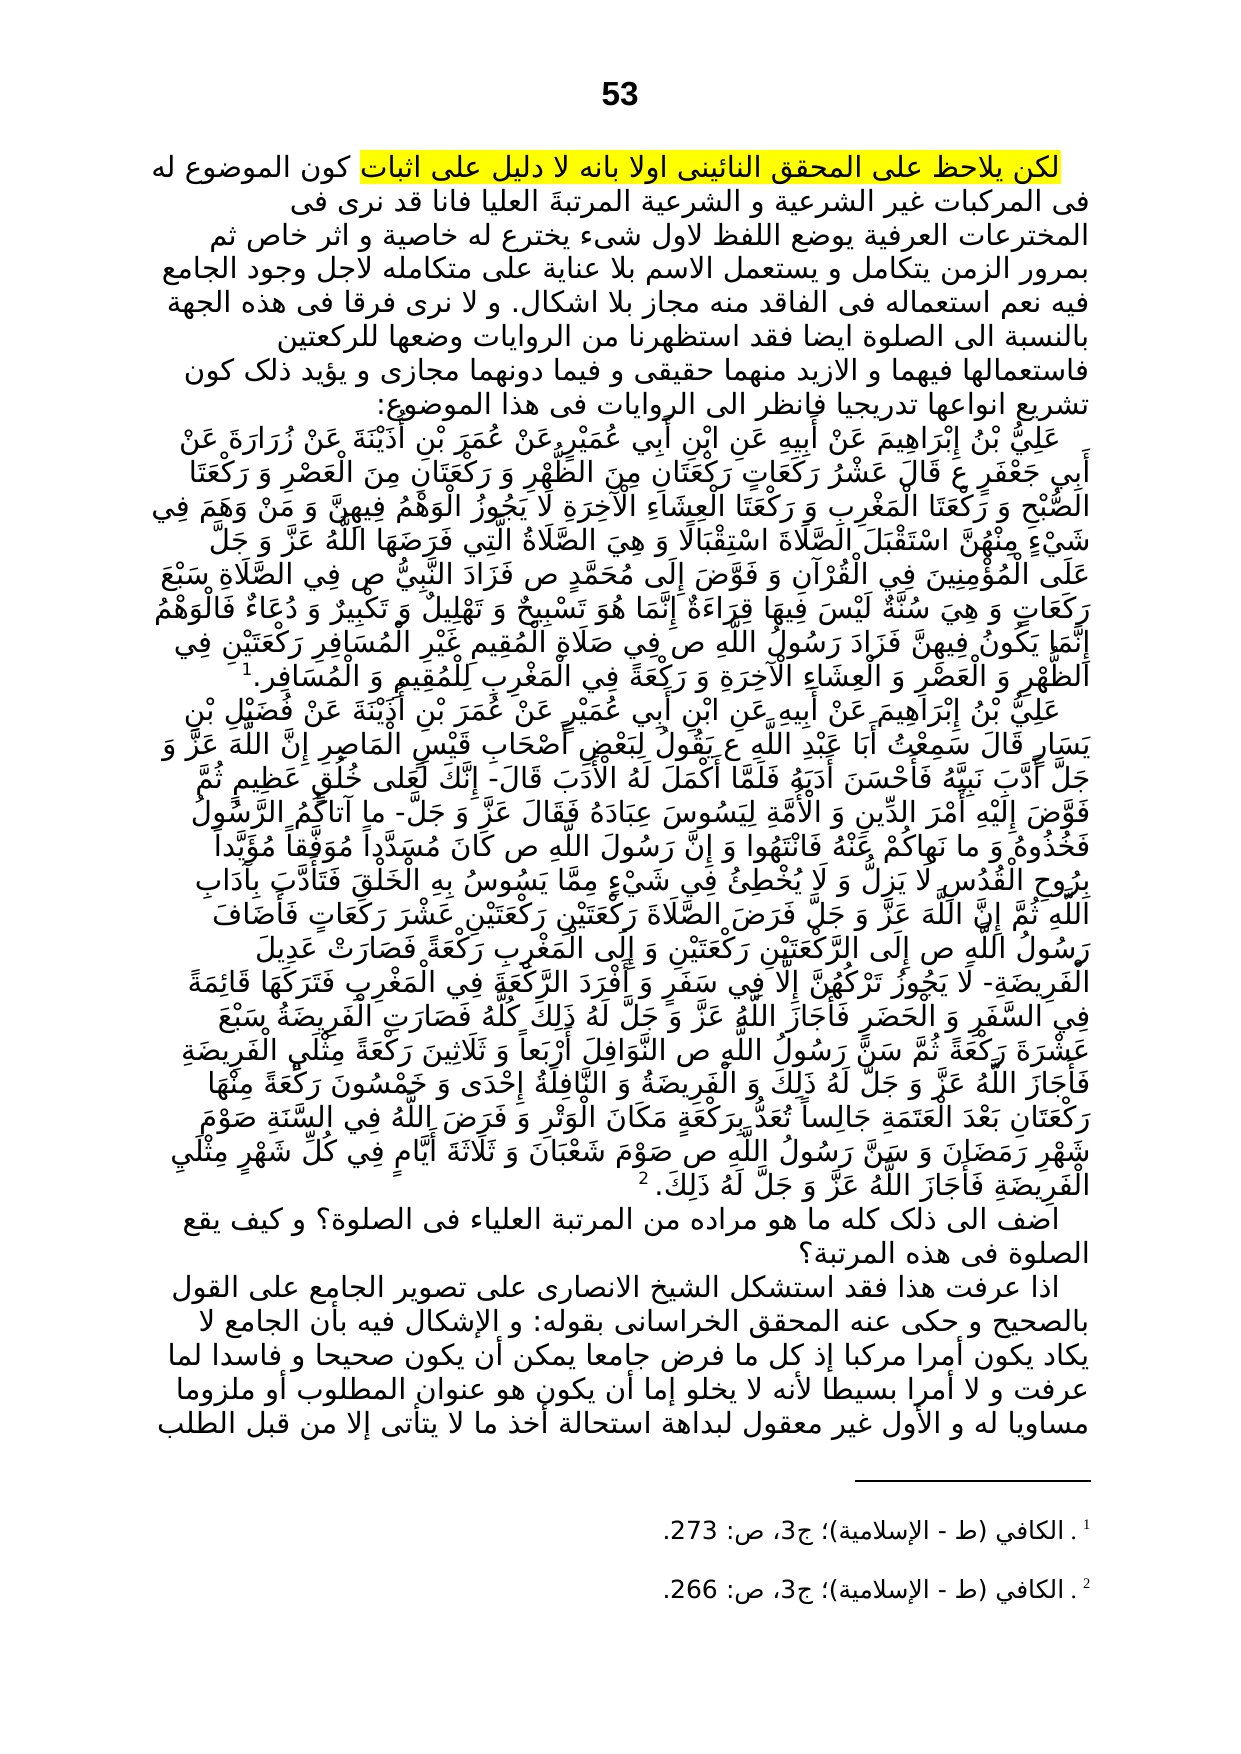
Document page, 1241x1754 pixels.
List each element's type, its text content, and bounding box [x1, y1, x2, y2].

text لکن یلاحظ علی المحقق النائینی اولا بانه لا دلیل علی اثبات کون الموضوع له فی المرکبات غیر الشرعیة و الشرعیة المرتبةَ العلیا فانا قد نری فی المخترعات العرفیة یوضع اللفظ لاول شیء یخترع له خاصیة و اثر خاص ثم بمرور الزمن یتکامل و یستعمل الاسم بلا عنایة علی متکامله لاجل وجود الجامع فیه نعم استعماله فی الفاقد منه مجاز بلا اشکال. و لا نری فرقا فی هذه الجهة بالنسبة الی الصلوة ایضا فقد استظهرنا من الروایات وضعها للرکعتین فاستعمالها فیهما و الازید منهما حقیقی و فیما دونهما مجازی و یؤید ذلک کون تشریع انواعها تدریجیا فانظر الی الروایات فی هذا الموضوع: [150, 150, 1090, 422]
text عَلِيُّ بْنُ إِبْرَاهِيمَ عَنْ أَبِيهِ عَنِ ابْنِ أَبِي عُمَيْرٍ عَنْ عُمَرَ بْنِ أُذَيْنَةَ عَنْ زُرَارَةَ عَنْ أَبِي جَعْفَرٍ ع قَالَ عَشْرُ رَكَعَاتٍ رَكْعَتَانِ مِنَ الظُّهْرِ وَ رَكْعَتَانِ مِنَ الْعَصْرِ وَ رَكْعَتَا الصُّبْحِ وَ رَكْعَتَا الْمَغْرِبِ وَ رَكْعَتَا الْعِشَاءِ الْآخِرَةِ لَا يَجُوزُ الْوَهْمُ فِيهِنَّ وَ مَنْ وَهَمَ فِي شَيْ‌ءٍ مِنْهُنَّ اسْتَقْبَلَ الصَّلَاةَ اسْتِقْبَالًا وَ هِيَ الصَّلَاةُ الَّتِي فَرَضَهَا اللَّهُ عَزَّ وَ جَلَّ عَلَى الْمُؤْمِنِينَ فِي الْقُرْآنِ وَ فَوَّضَ إِلَى مُحَمَّدٍ ص فَزَادَ النَّبِيُّ ص فِي الصَّلَاةِ سَبْعَ رَكَعَاتٍ وَ هِيَ سُنَّةٌ لَيْسَ فِيهَا قِرَاءَةٌ إِنَّمَا هُوَ تَسْبِيحٌ وَ تَهْلِيلٌ وَ تَكْبِيرٌ وَ دُعَاءٌ فَالْوَهْمُ إِنَّمَا يَكُونُ فِيهِنَّ فَزَادَ رَسُولُ اللَّهِ ص فِي صَلَاةِ الْمُقِيمِ غَيْرِ الْمُسَافِرِ رَكْعَتَيْنِ فِي الظُّهْرِ وَ الْعَصْرِ وَ الْعِشَاءِ الْآخِرَةِ وَ رَكْعَةً فِي الْمَغْرِبِ لِلْمُقِيمِ وَ الْمُسَافِر. [150, 422, 1090, 693]
text اضف الی ذلک کله ما هو مراده من المرتبة العلیاء فی الصلوة؟ و کیف یقع الصلوة فی هذه المرتبة؟ [150, 1203, 1090, 1271]
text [150, 1271, 1090, 1440]
text عَلِيُّ بْنُ إِبْرَاهِيمَ عَنْ أَبِيهِ عَنِ ابْنِ أَبِي عُمَيْرٍ عَنْ عُمَرَ بْنِ أُذَيْنَةَ عَنْ فُضَيْلِ بْنِ يَسَارٍ قَالَ سَمِعْتُ أَبَا عَبْدِ اللَّهِ ع يَقُولُ لِبَعْضِ أَصْحَابِ قَيْسٍ الْمَاصِرِ إِنَّ اللَّهَ عَزَّ وَ جَلَّ أَدَّبَ نَبِيَّهُ فَأَحْسَنَ أَدَبَهُ فَلَمَّا أَكْمَلَ لَهُ الْأَدَبَ قَالَ- إِنَّكَ لَعَلى خُلُقٍ عَظِيمٍ ثُمَّ فَوَّضَ إِلَيْهِ أَمْرَ الدِّينِ وَ الْأُمَّةِ لِيَسُوسَ عِبَادَهُ فَقَالَ عَزَّ وَ جَلَّ- ما آتاكُمُ الرَّسُولُ فَخُذُوهُ وَ ما نَهاكُمْ عَنْهُ فَانْتَهُوا وَ إِنَّ رَسُولَ اللَّهِ ص كَانَ مُسَدَّداً مُوَفَّقاً مُؤَيَّداً بِرُوحِ الْقُدُسِ لَا يَزِلُّ وَ لَا يُخْطِئُ فِي شَيْ‌ءٍ مِمَّا يَسُوسُ بِهِ الْخَلْقَ فَتَأَدَّبَ بِآدَابِ اللَّهِ ثُمَّ إِنَّ اللَّهَ عَزَّ وَ جَلَّ فَرَضَ الصَّلَاةَ رَكْعَتَيْنِ رَكْعَتَيْنِ عَشْرَ رَكَعَاتٍ فَأَضَافَ رَسُولُ اللَّهِ ص إِلَى الرَّكْعَتَيْنِ رَكْعَتَيْنِ وَ إِلَى الْمَغْرِبِ رَكْعَةً فَصَارَتْ عَدِيلَ الْفَرِيضَةِ- لَا يَجُوزُ تَرْكُهُنَّ إِلَّا فِي سَفَرٍ وَ أَفْرَدَ الرَّكْعَةَ فِي الْمَغْرِبِ فَتَرَكَهَا قَائِمَةً فِي السَّفَرِ وَ الْحَضَرِ فَأَجَازَ اللَّهُ عَزَّ وَ جَلَّ لَهُ ذَلِكَ كُلَّهُ فَصَارَتِ الْفَرِيضَةُ سَبْعَ عَشْرَةَ رَكْعَةً ثُمَّ سَنَّ رَسُولُ اللَّهِ ص النَّوَافِلَ أَرْبَعاً وَ ثَلَاثِينَ رَكْعَةً مِثْلَيِ الْفَرِيضَةِ فَأَجَازَ اللَّهُ عَزَّ وَ جَلَّ لَهُ ذَلِكَ وَ الْفَرِيضَةُ وَ النَّافِلَةُ إِحْدَى وَ خَمْسُونَ رَكْعَةً مِنْهَا رَكْعَتَانِ بَعْدَ الْعَتَمَةِ جَالِساً تُعَدُّ بِرَكْعَةٍ مَكَانَ الْوَتْرِ وَ فَرَضَ اللَّهُ فِي السَّنَةِ صَوْمَ شَهْرِ رَمَضَانَ وَ سَنَّ رَسُولُ اللَّهِ ص صَوْمَ شَعْبَانَ وَ ثَلَاثَةَ أَيَّامٍ فِي كُلِّ شَهْرٍ مِثْلَيِ الْفَرِيضَةِ فَأَجَازَ اللَّهُ عَزَّ وَ جَلَّ لَهُ ذَلِكَ. [150, 693, 1090, 1203]
